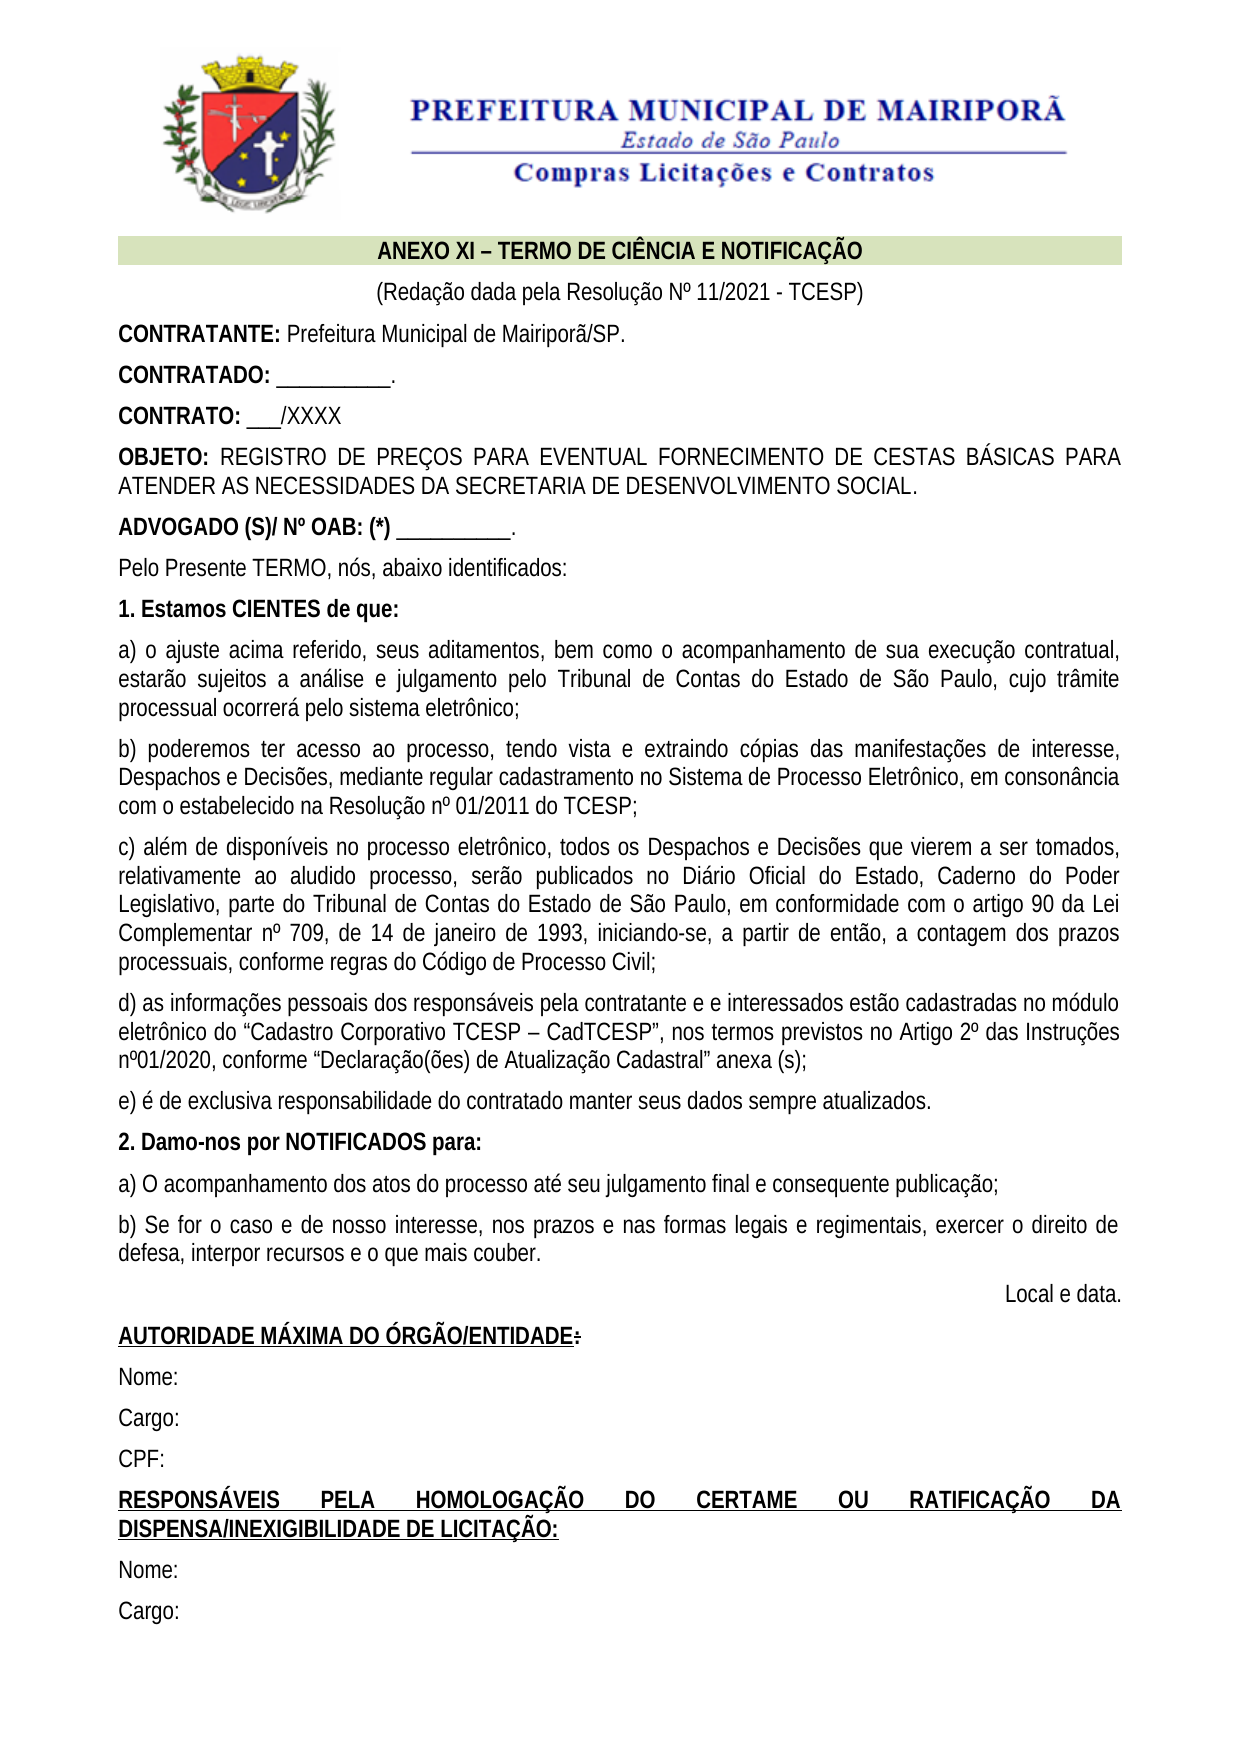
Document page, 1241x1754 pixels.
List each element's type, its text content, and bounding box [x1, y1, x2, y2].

text 1. Estamos CIENTES de que: [118, 594, 1122, 623]
text CPF: [118, 1444, 1122, 1473]
text CONTRATO: ___/XXXX [118, 401, 1122, 429]
text ADVOGADO (S)/ Nº OAB: (*) __________. [118, 512, 1122, 540]
text RESPONSÁVEIS PELA HOMOLOGAÇÃO DO CERTAME OU RATIFICAÇÃO DA DISPENSA/INEXIGIBILIDADE DE LICITAÇÃO: [118, 1511, 1122, 1542]
text a) o ajuste acima referido, seus aditamentos, bem como o acompanhamento de sua execução contratual, estarão sujeitos a análise e julgamento pelo Tribunal de Contas do Estado de São Paulo, cujo trâmite processual ocorrerá pelo sistema eletrônico; [118, 635, 1122, 721]
text c) além de disponíveis no processo eletrônico, todos os Despachos e Decisões que vierem a ser tomados, relativamente ao aludido processo, serão publicados no Diário Oficial do Estado, Caderno do Poder Legislativo, parte do Tribunal de Contas do Estado de São Paulo, em conformidade com o artigo 90 da Lei Complementar nº 709, de 14 de janeiro de 1993, iniciando-se, a partir de então, a contagem dos prazos processuais, conforme regras do Código de Processo Civil; [118, 832, 1122, 975]
text Cargo: [118, 1403, 1122, 1432]
picture [159, 47, 1081, 223]
text Cargo: [118, 1596, 1122, 1625]
text Pelo Presente TERMO, nós, abaixo identificados: [118, 553, 1122, 582]
text CONTRATANTE: Prefeitura Municipal de Mairiporã/SP. [118, 318, 1122, 347]
text OBJETO: REGISTRO DE PREÇOS PARA EVENTUAL FORNECIMENTO DE CESTAS BÁSICAS PARA ATENDER AS NECESSIDADES DA SECRETARIA DE DESENVOLVIMENTO SOCIAL. [118, 442, 1122, 499]
text e) é de exclusiva responsabilidade do contratado manter seus dados sempre atualizados. [118, 1086, 1122, 1115]
text RESPONSÁVEIS PELA HOMOLOGAÇÃO DO CERTAME OU RATIFICAÇÃO DA DISPENSA/INEXIGIBILIDADE DE LICITAÇÃO: [118, 1485, 1122, 1510]
text b) poderemos ter acesso ao processo, tendo vista e extraindo cópias das manifestações de interesse, Despachos e Decisões, mediante regular cadastramento no Sistema de Processo Eletrônico, em consonância com o estabelecido na Resolução nº 01/2011 do TCESP; [118, 734, 1122, 819]
text ANEXO XI – TERMO DE CIÊNCIA E NOTIFICAÇÃO [118, 236, 1122, 265]
text 2. Damo-nos por NOTIFICADOS para: [118, 1127, 1122, 1156]
text Local e data. [118, 1279, 1122, 1308]
text Nome: [118, 1362, 1122, 1390]
text a) O acompanhamento dos atos do processo até seu julgamento final e consequente publicação; [118, 1168, 1122, 1197]
text AUTORIDADE MÁXIMA DO ÓRGÃO/ENTIDADE: [118, 1321, 1122, 1349]
text (Redação dada pela Resolução Nº 11/2021 - TCESP) [118, 277, 1122, 306]
text CONTRATADO: __________. [118, 360, 1122, 388]
text d) as informações pessoais dos responsáveis pela contratante e e interessados estão cadastradas no módulo eletrônico do “Cadastro Corporativo TCESP – CadTCESP”, nos termos previstos no Artigo 2º das Instruções nº01/2020, conforme “Declaração(ões) de Atualização Cadastral” anexa (s); [118, 988, 1122, 1074]
text Nome: [118, 1555, 1122, 1584]
text b) Se for o caso e de nosso interesse, nos prazos e nas formas legais e regimentais, exercer o direito de defesa, interpor recursos e o que mais couber. [118, 1210, 1122, 1267]
